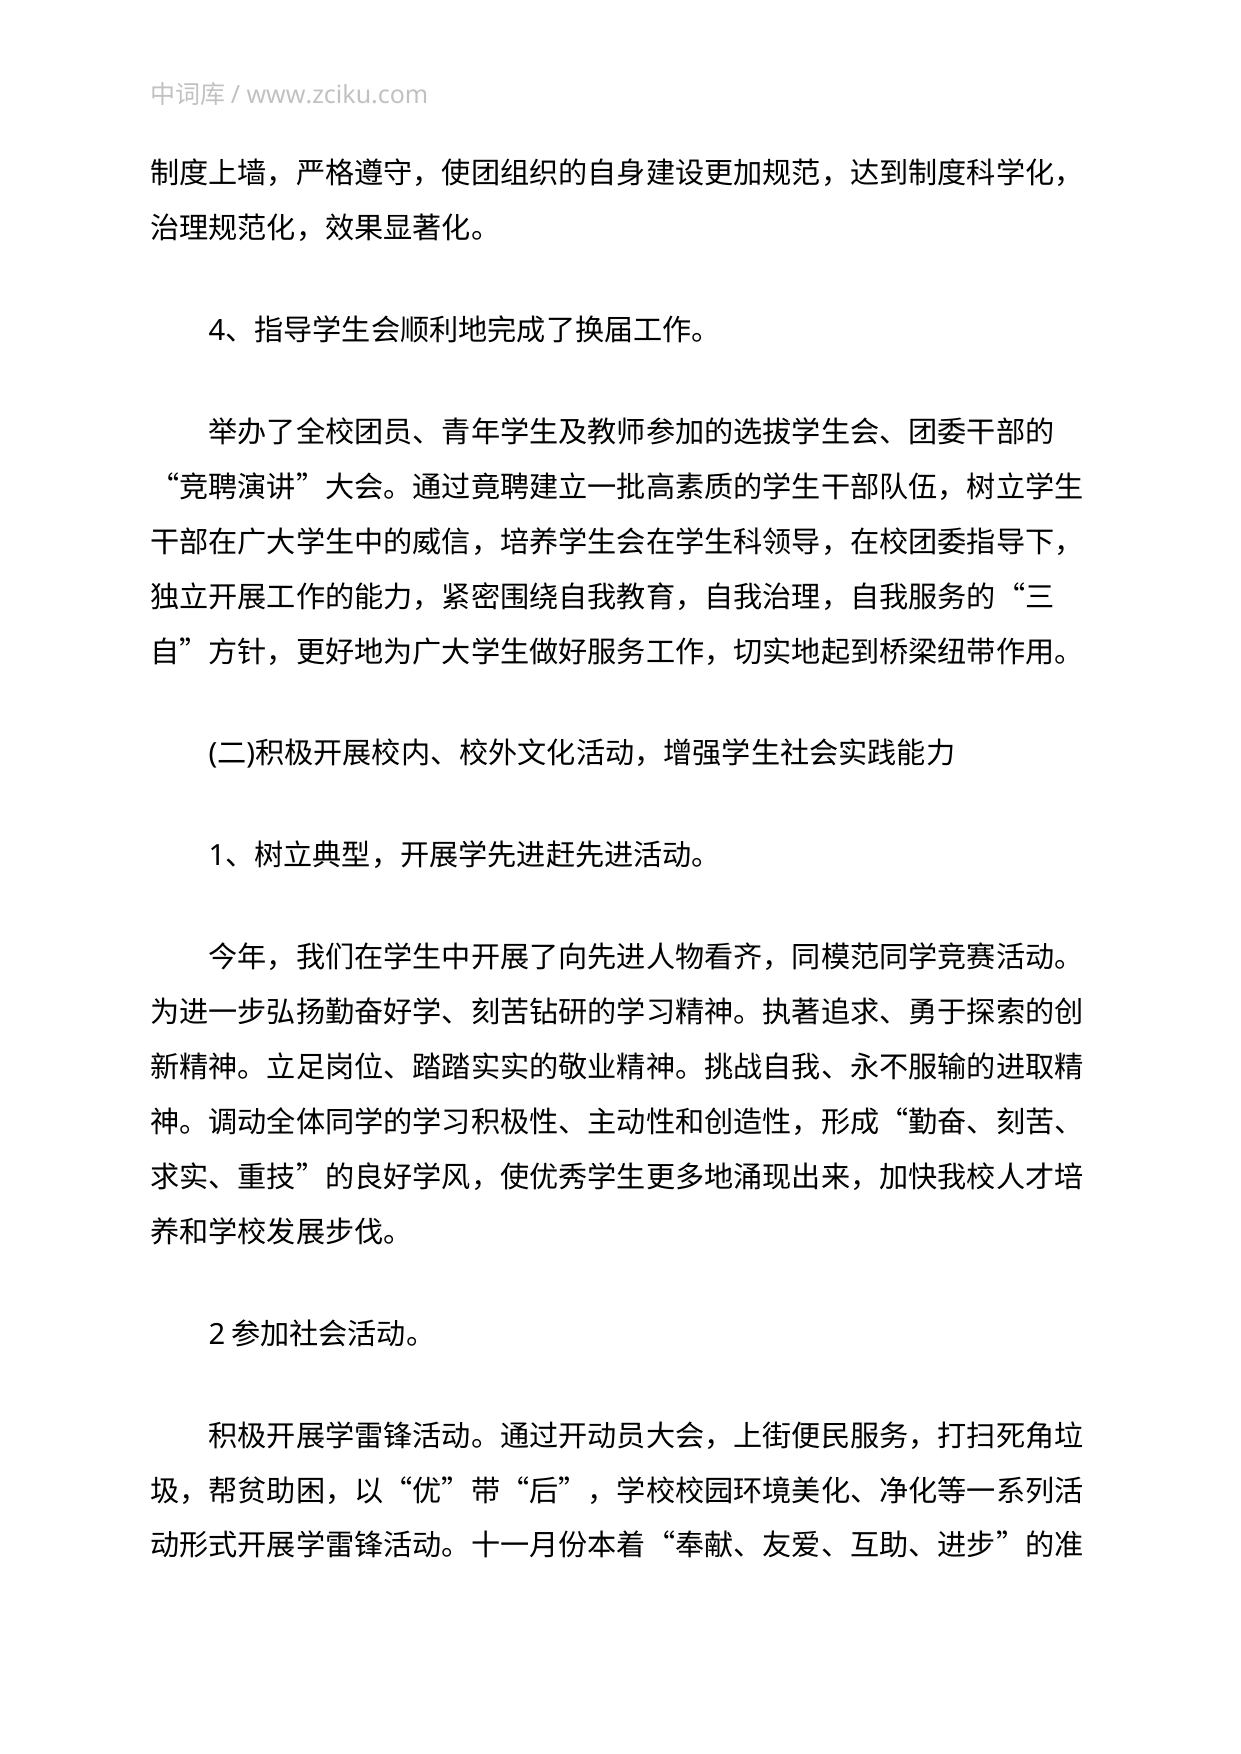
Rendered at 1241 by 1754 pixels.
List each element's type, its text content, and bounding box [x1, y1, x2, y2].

text 2参加社会活动。 [150, 1310, 1090, 1353]
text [150, 150, 1090, 247]
text 今年，我们在学生中开展了向先进人物看齐，同模范同学竞赛活动。为进一步弘扬勤奋好学、刻苦钻研的学习精神。执著追求、勇于探索的创新精神。立足岗位、踏踏实实的敬业精神。挑战自我、永不服输的进取精神。调动全体同学的学习积极性、主动性和创造性，形成“勤奋、刻苦、求实、重技”的良好学风，使优秀学生更多地涌现出来，加快我校人才培养和学校发展步伐。 [150, 934, 1090, 1251]
text (二)积极开展校内、校外文化活动，增强学生社会实践能力 [150, 730, 1090, 772]
text 4、指导学生会顺利地完成了换届工作。 [150, 307, 1090, 349]
text 举办了全校团员、青年学生及教师参加的选拔学生会、团委干部的“竞聘演讲”大会。通过竟聘建立一批高素质的学生干部队伍，树立学生干部在广大学生中的威信，培养学生会在学生科领导，在校团委指导下，独立开展工作的能力，紧密围绕自我教育，自我治理，自我服务的“三自”方针，更好地为广大学生做好服务工作，切实地起到桥梁纽带作用。 [150, 409, 1090, 671]
text 1、树立典型，开展学先进赶先进活动。 [150, 832, 1090, 874]
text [150, 1412, 1090, 1564]
